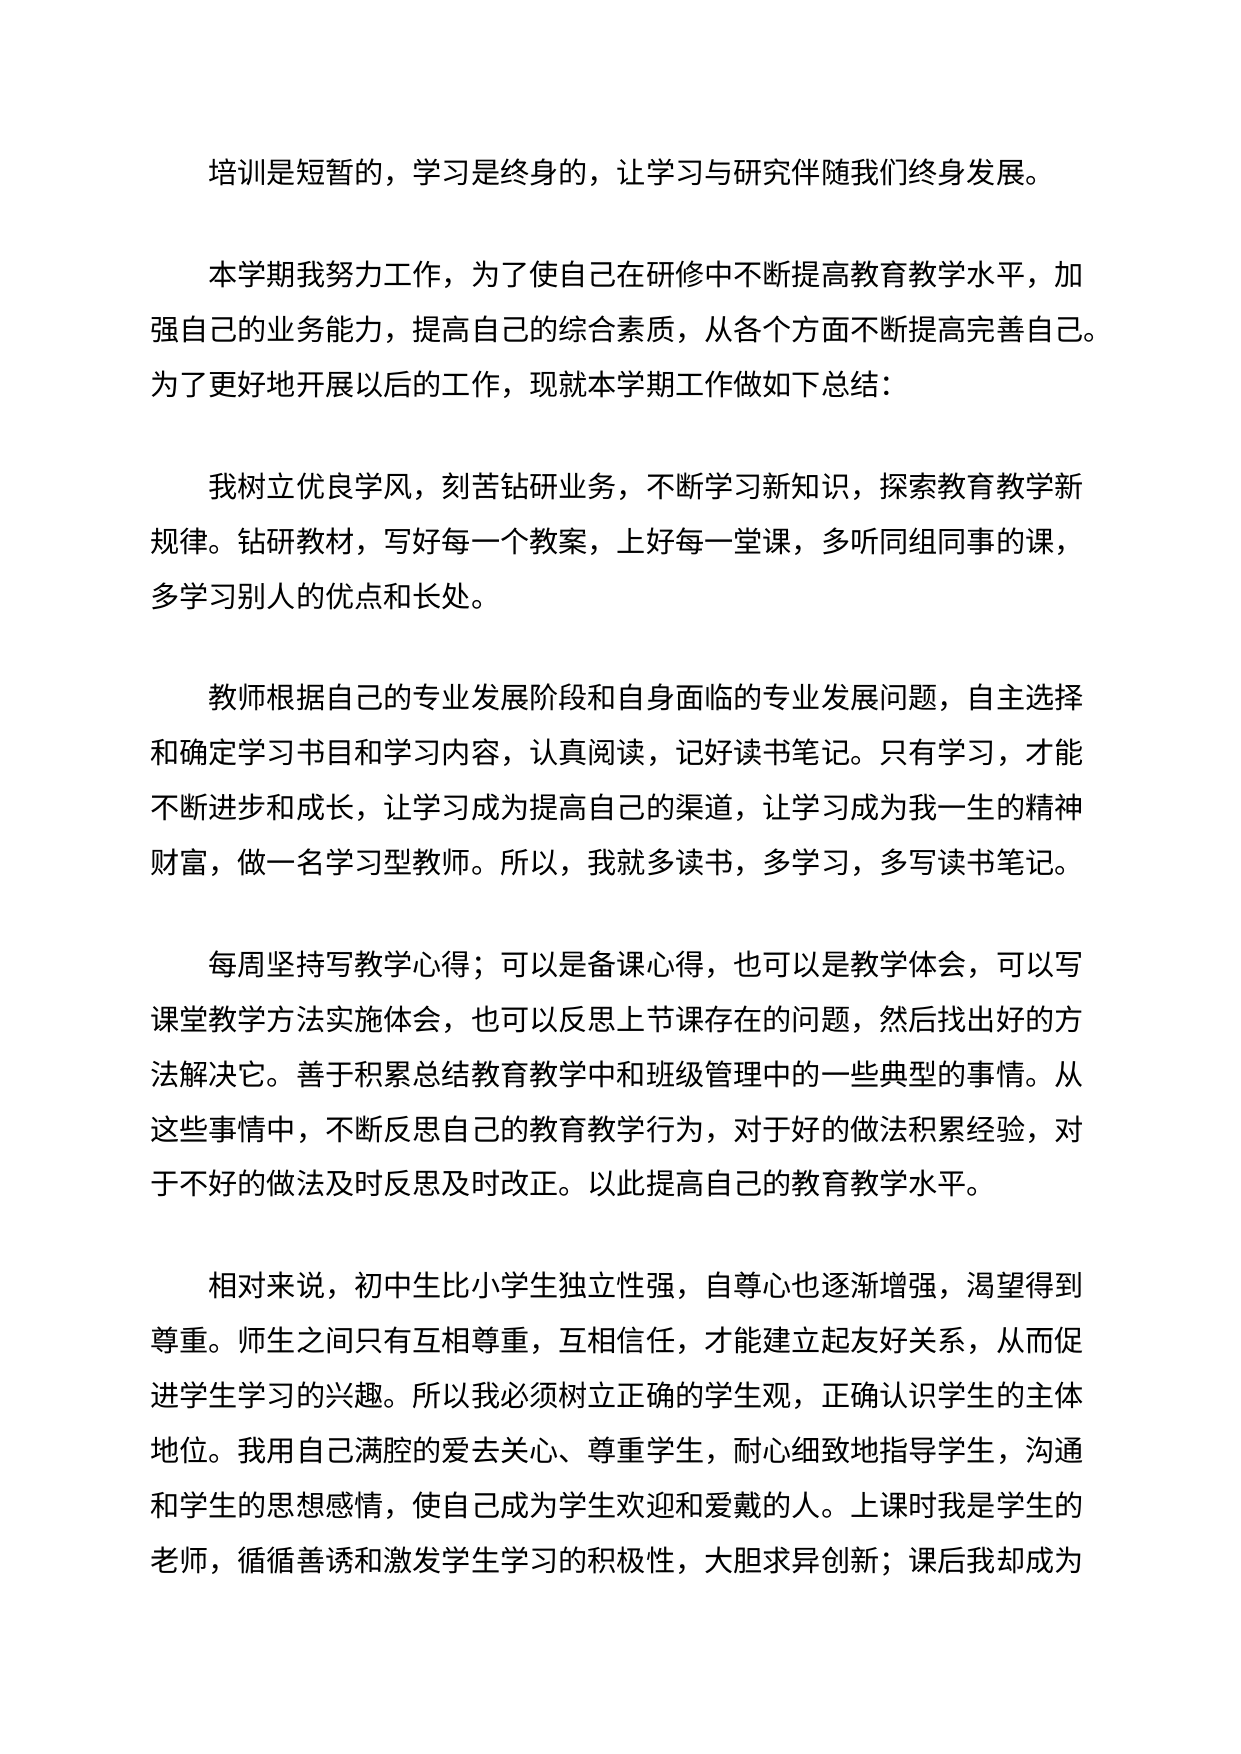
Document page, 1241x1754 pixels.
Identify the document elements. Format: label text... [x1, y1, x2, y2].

text 培训是短暂的，学习是终身的，让学习与研究伴随我们终身发展。 [150, 150, 1090, 192]
text 每周坚持写教学心得；可以是备课心得，也可以是教学体会，可以写课堂教学方法实施体会，也可以反思上节课存在的问题，然后找出好的方法解决它。善于积累总结教育教学中和班级管理中的一些典型的事情。从这些事情中，不断反思自己的教育教学行为，对于好的做法积累经验，对于不好的做法及时反思及时改正。以此提高自己的教育教学水平。 [150, 941, 1090, 1203]
text 本学期我努力工作，为了使自己在研修中不断提高教育教学水平，加强自己的业务能力，提高自己的综合素质，从各个方面不断提高完善自己。为了更好地开展以后的工作，现就本学期工作做如下总结： [150, 252, 1090, 404]
text 教师根据自己的专业发展阶段和自身面临的专业发展问题，自主选择和确定学习书目和学习内容，认真阅读，记好读书笔记。只有学习，才能不断进步和成长，让学习成为提高自己的渠道，让学习成为我一生的精神财富，做一名学习型教师。所以，我就多读书，多学习，多写读书笔记。 [150, 675, 1090, 882]
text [150, 1263, 1090, 1579]
text 我树立优良学风，刻苦钻研业务，不断学习新知识，探索教育教学新规律。钻研教材，写好每一个教案，上好每一堂课，多听同组同事的课，多学习别人的优点和长处。 [150, 463, 1090, 615]
